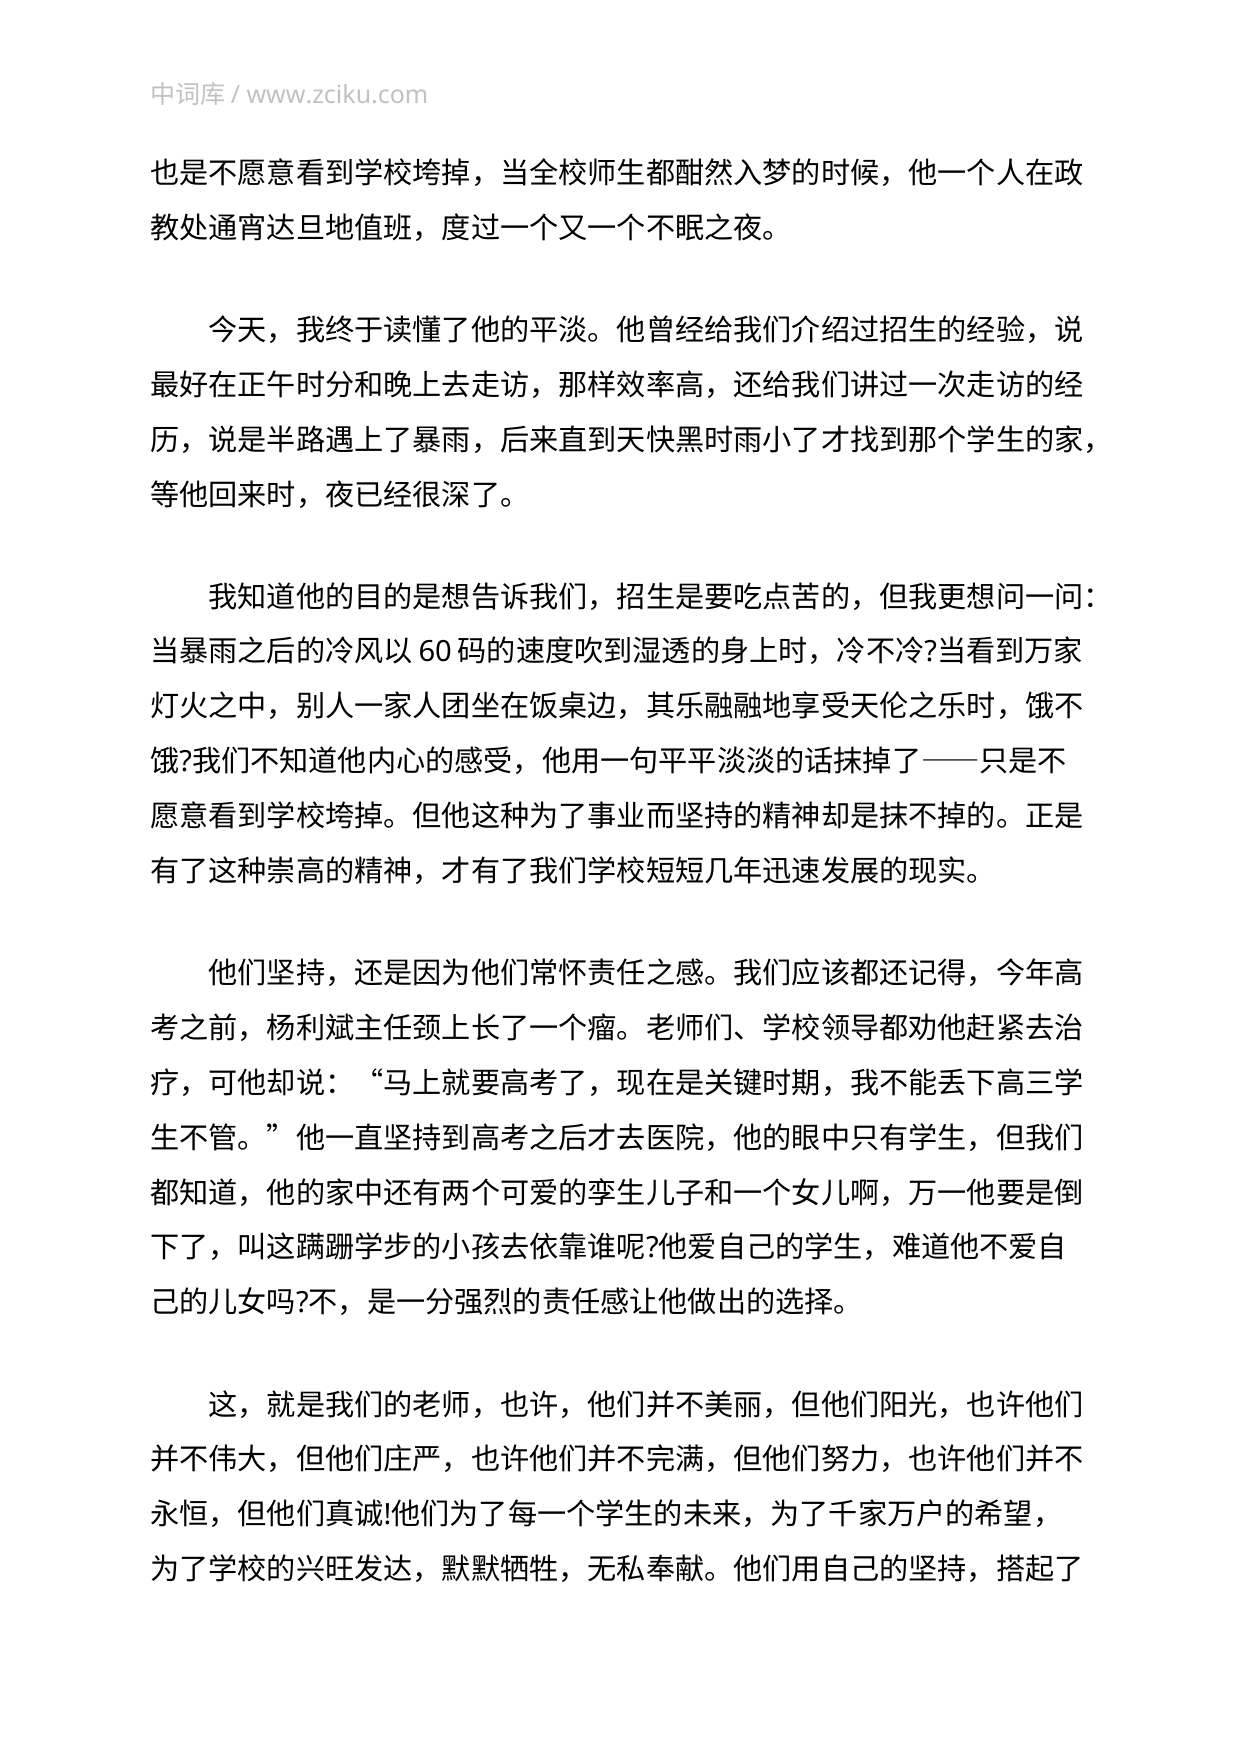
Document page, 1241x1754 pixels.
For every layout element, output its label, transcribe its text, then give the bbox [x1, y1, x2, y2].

text 今天，我终于读懂了他的平淡。他曾经给我们介绍过招生的经验，说最好在正午时分和晚上去走访，那样效率高，还给我们讲过一次走访的经历，说是半路遇上了暴雨，后来直到天快黑时雨小了才找到那个学生的家，等他回来时，夜已经很深了。 [150, 307, 1090, 514]
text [150, 1381, 1090, 1588]
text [150, 150, 1090, 247]
text 他们坚持，还是因为他们常怀责任之感。我们应该都还记得，今年高考之前，杨利斌主任颈上长了一个瘤。老师们、学校领导都劝他赶紧去治疗，可他却说：“马上就要高考了，现在是关键时期，我不能丢下高三学生不管。”他一直坚持到高考之后才去医院，他的眼中只有学生，但我们都知道，他的家中还有两个可爱的孪生儿子和一个女儿啊，万一他要是倒下了，叫这蹒跚学步的小孩去依靠谁呢?他爱自己的学生，难道他不爱自己的儿女吗?不，是一分强烈的责任感让他做出的选择。 [150, 949, 1090, 1321]
text 我知道他的目的是想告诉我们，招生是要吃点苦的，但我更想问一问：当暴雨之后的冷风以60码的速度吹到湿透的身上时，冷不冷?当看到万家灯火之中，别人一家人团坐在饭桌边，其乐融融地享受天伦之乐时，饿不饿?我们不知道他内心的感受，他用一句平平淡淡的话抹掉了——只是不愿意看到学校垮掉。但他这种为了事业而坚持的精神却是抹不掉的。正是有了这种崇高的精神，才有了我们学校短短几年迅速发展的现实。 [150, 573, 1090, 890]
